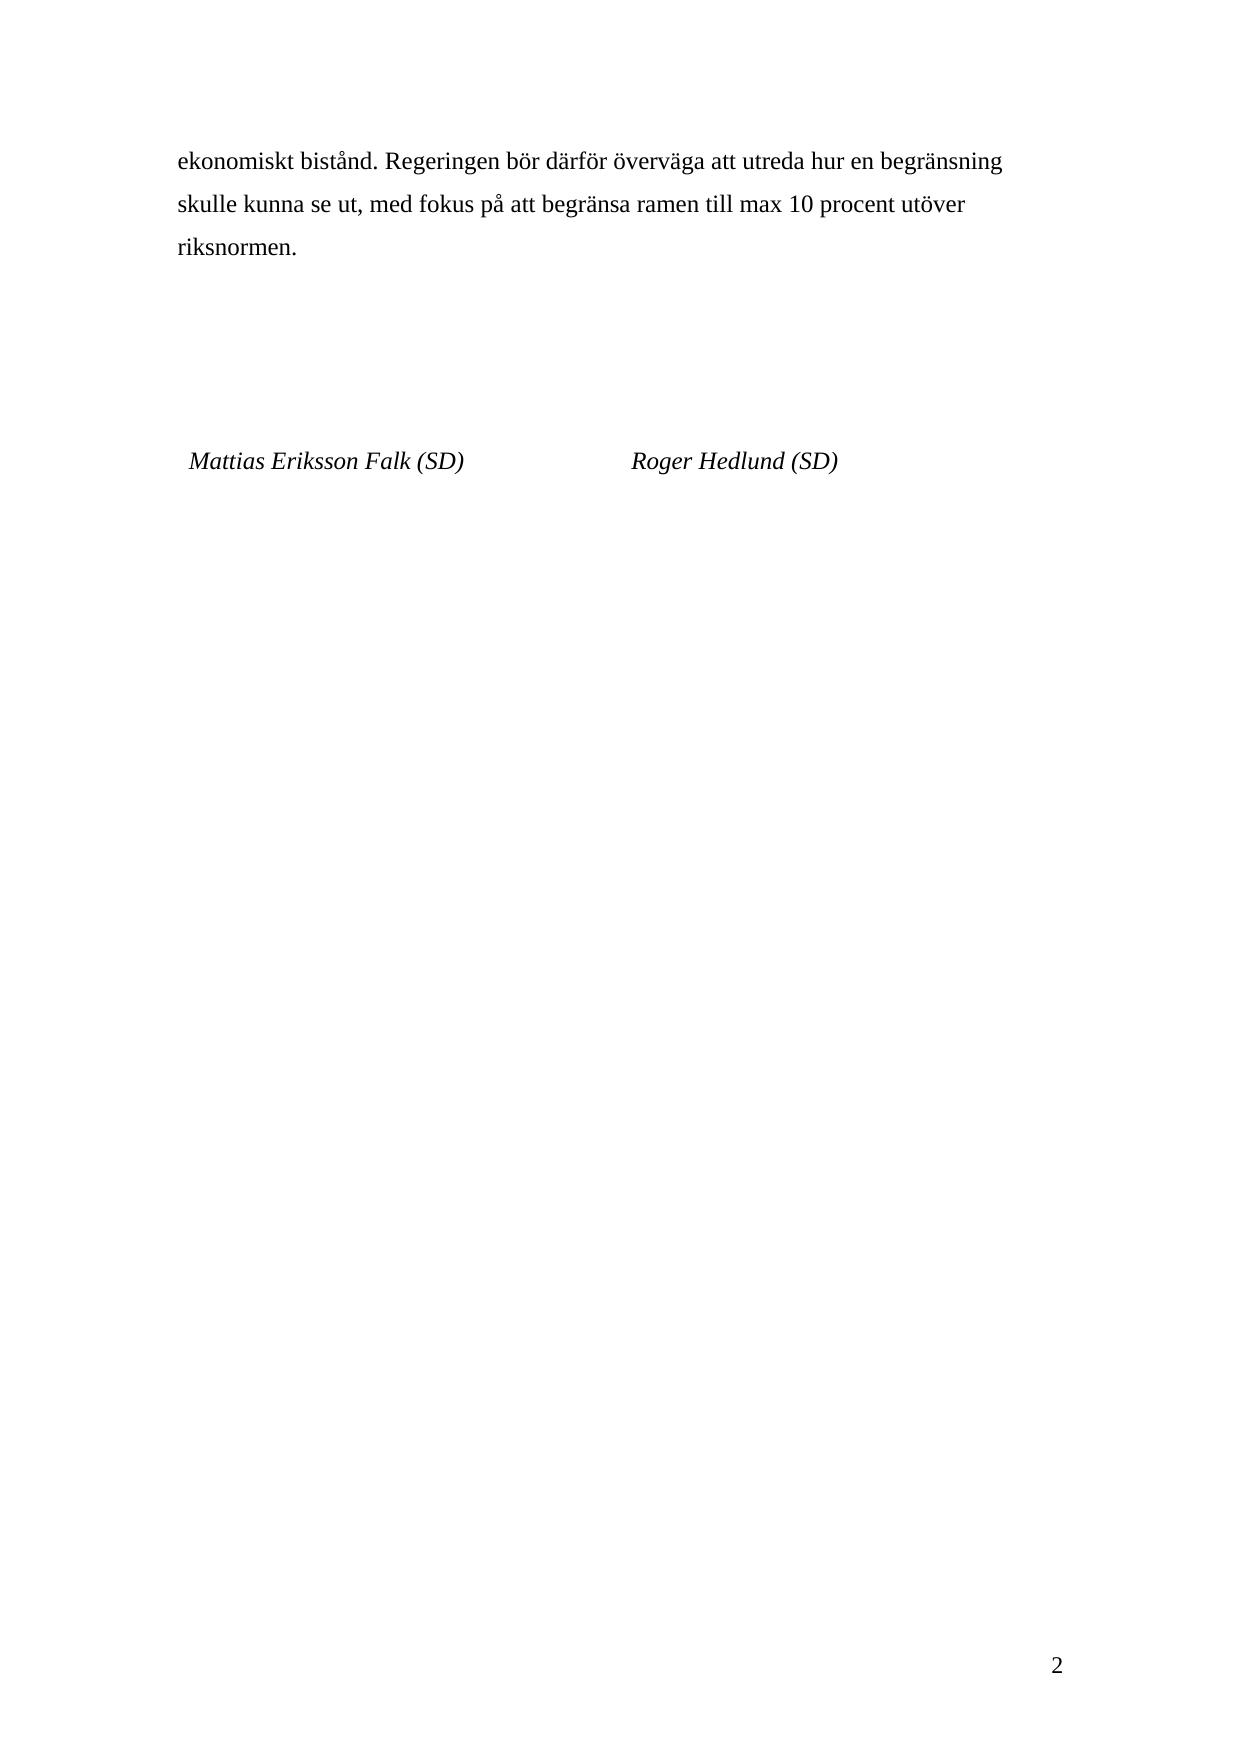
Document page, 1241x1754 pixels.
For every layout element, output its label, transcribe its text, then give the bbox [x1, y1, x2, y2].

table_header Roger Hedlund (SD) [620, 413, 1063, 475]
table_header Mattias Eriksson Falk (SD) [177, 413, 620, 475]
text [177, 146, 1063, 261]
